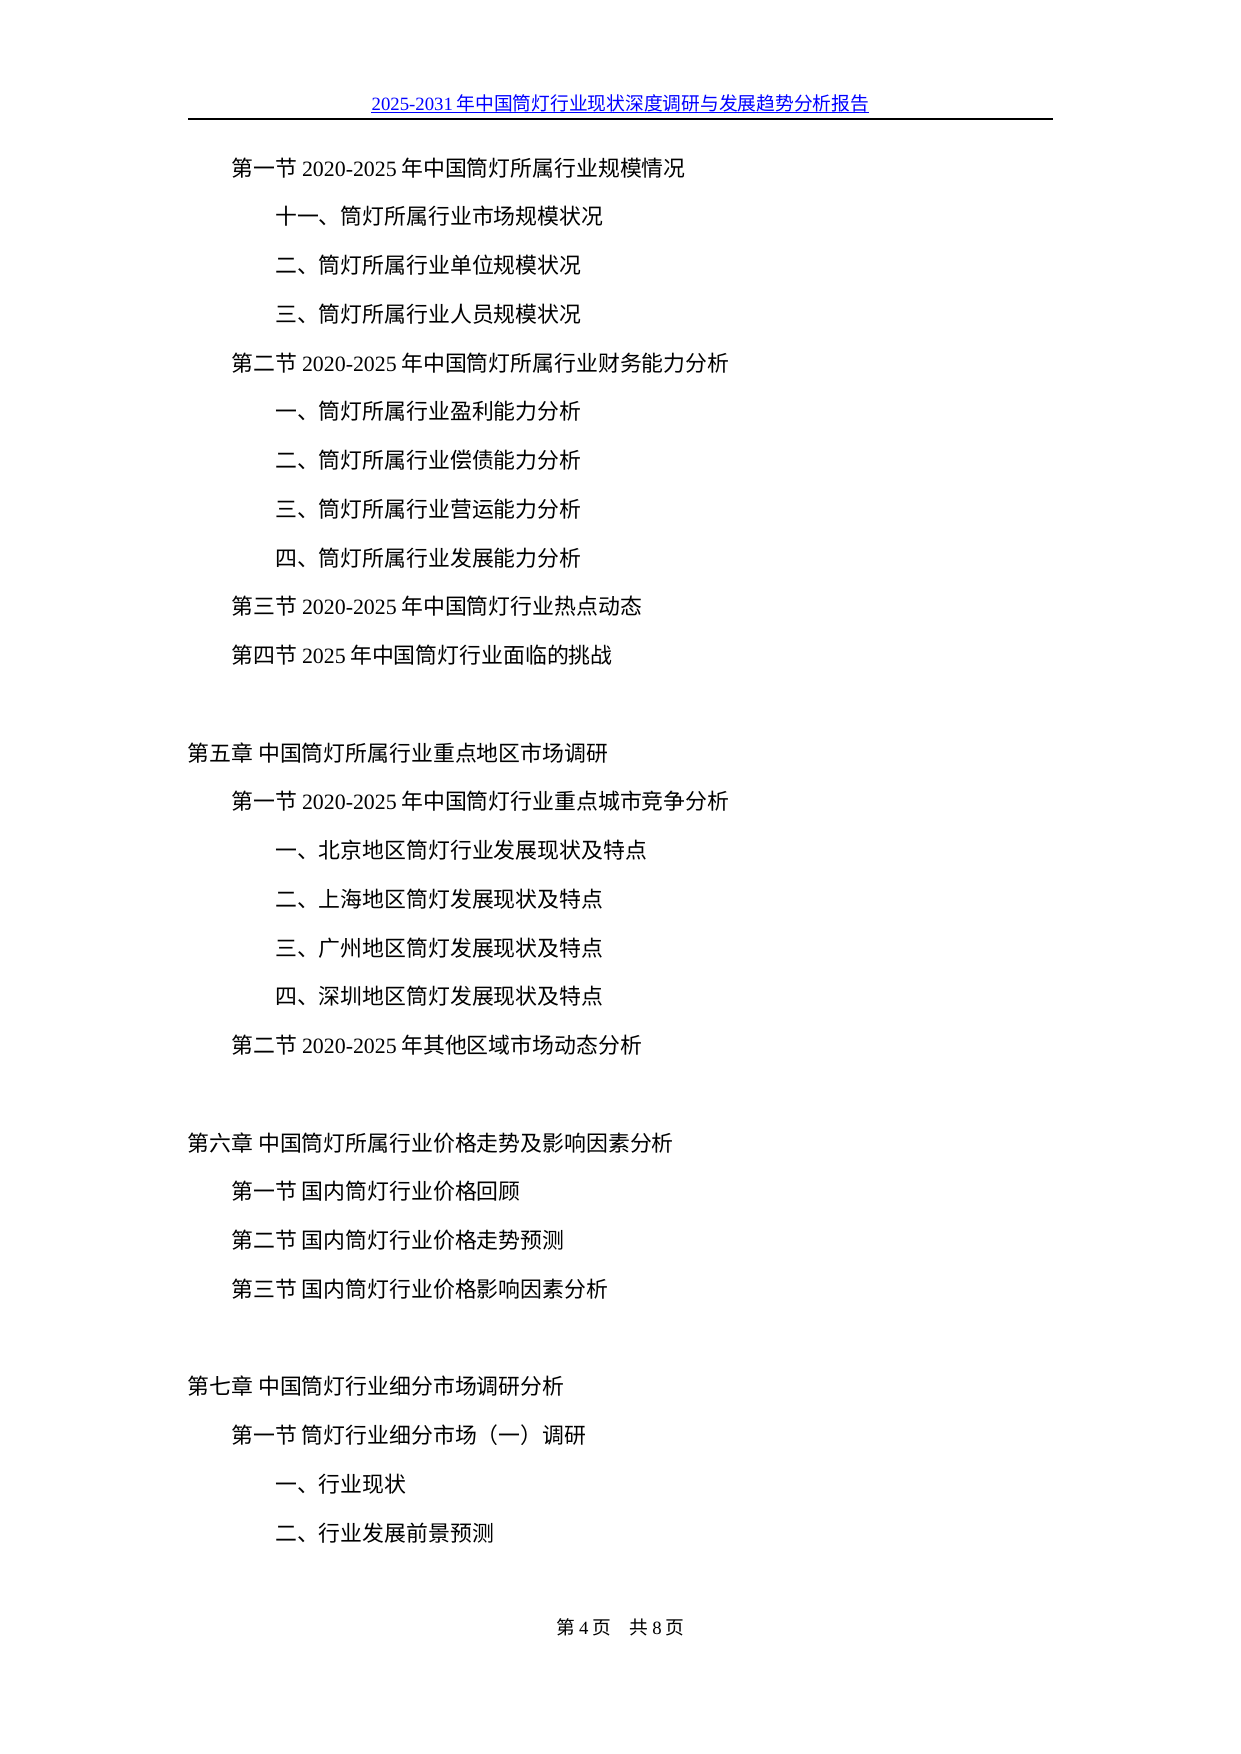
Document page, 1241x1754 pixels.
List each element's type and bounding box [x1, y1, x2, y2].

text [187, 150, 1053, 1548]
